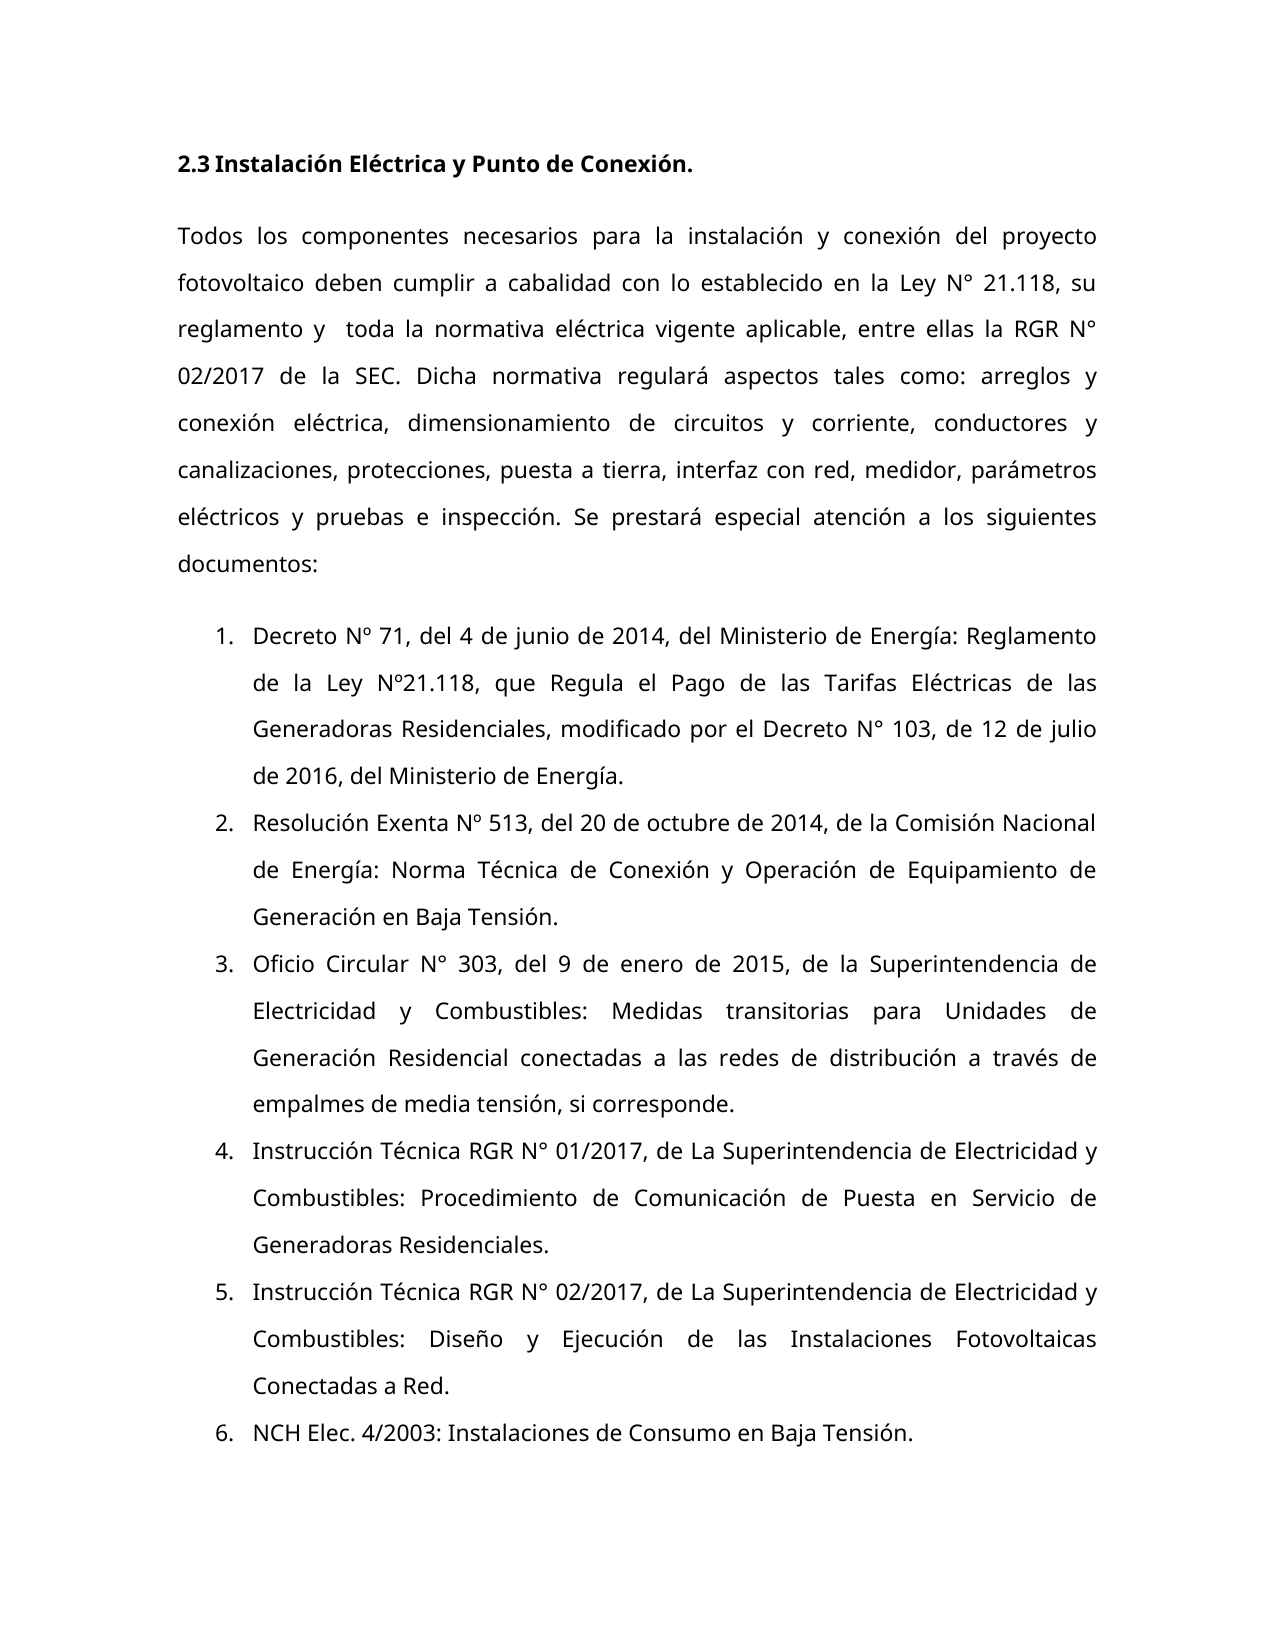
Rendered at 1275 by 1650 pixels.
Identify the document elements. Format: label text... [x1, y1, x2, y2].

list Oficio Circular N° 303, del 9 de enero de 2015, de la Superintendencia de Electricidad y Combustibles: Medidas transitorias para Unidades de Generación Residencial conectadas a las redes de distribución a través de empalmes de media tensión, si corresponde. [215, 948, 1098, 1119]
list NCH Elec. 4/2003: Instalaciones de Consumo en Baja Tensión. [215, 1416, 1098, 1448]
list Decreto Nº 71, del 4 de junio de 2014, del Ministerio de Energía: Reglamento de la Ley Nº21.118, que Regula el Pago de las Tarifas Eléctricas de las Generadoras Residenciales, modificado por el Decreto N° 103, de 12 de julio de 2016, del Ministerio de Energía. [215, 619, 1098, 791]
list Resolución Exenta Nº 513, del 20 de octubre de 2014, de la Comisión Nacional de Energía: Norma Técnica de Conexión y Operación de Equipamiento de Generación en Baja Tensión. [215, 807, 1098, 932]
list Instrucción Técnica RGR N° 01/2017, de La Superintendencia de Electricidad y Combustibles: Procedimiento de Comunicación de Puesta en Servicio de Generadoras Residenciales. [215, 1135, 1098, 1260]
list Instrucción Técnica RGR N° 02/2017, de La Superintendencia de Electricidad y Combustibles: Diseño y Ejecución de las Instalaciones Fotovoltaicas Conectadas a Red. [215, 1276, 1098, 1401]
list Instalación Eléctrica y Punto de Conexión. [177, 148, 1098, 179]
text Todos los componentes necesarios para la instalación y conexión del proyecto fotovoltaico deben cumplir a cabalidad con lo establecido en la Ley N° 21.118, su reglamento y toda la normativa eléctrica vigente aplicable, entre ellas la RGR N° 02/2017 de la SEC. Dicha normativa regulará aspectos tales como: arreglos y conexión eléctrica, dimensionamiento de circuitos y corriente, conductores y canalizaciones, protecciones, puesta a tierra, interfaz con red, medidor, parámetros eléctricos y pruebas e inspección. Se prestará especial atención a los siguientes documentos: [177, 219, 1098, 579]
